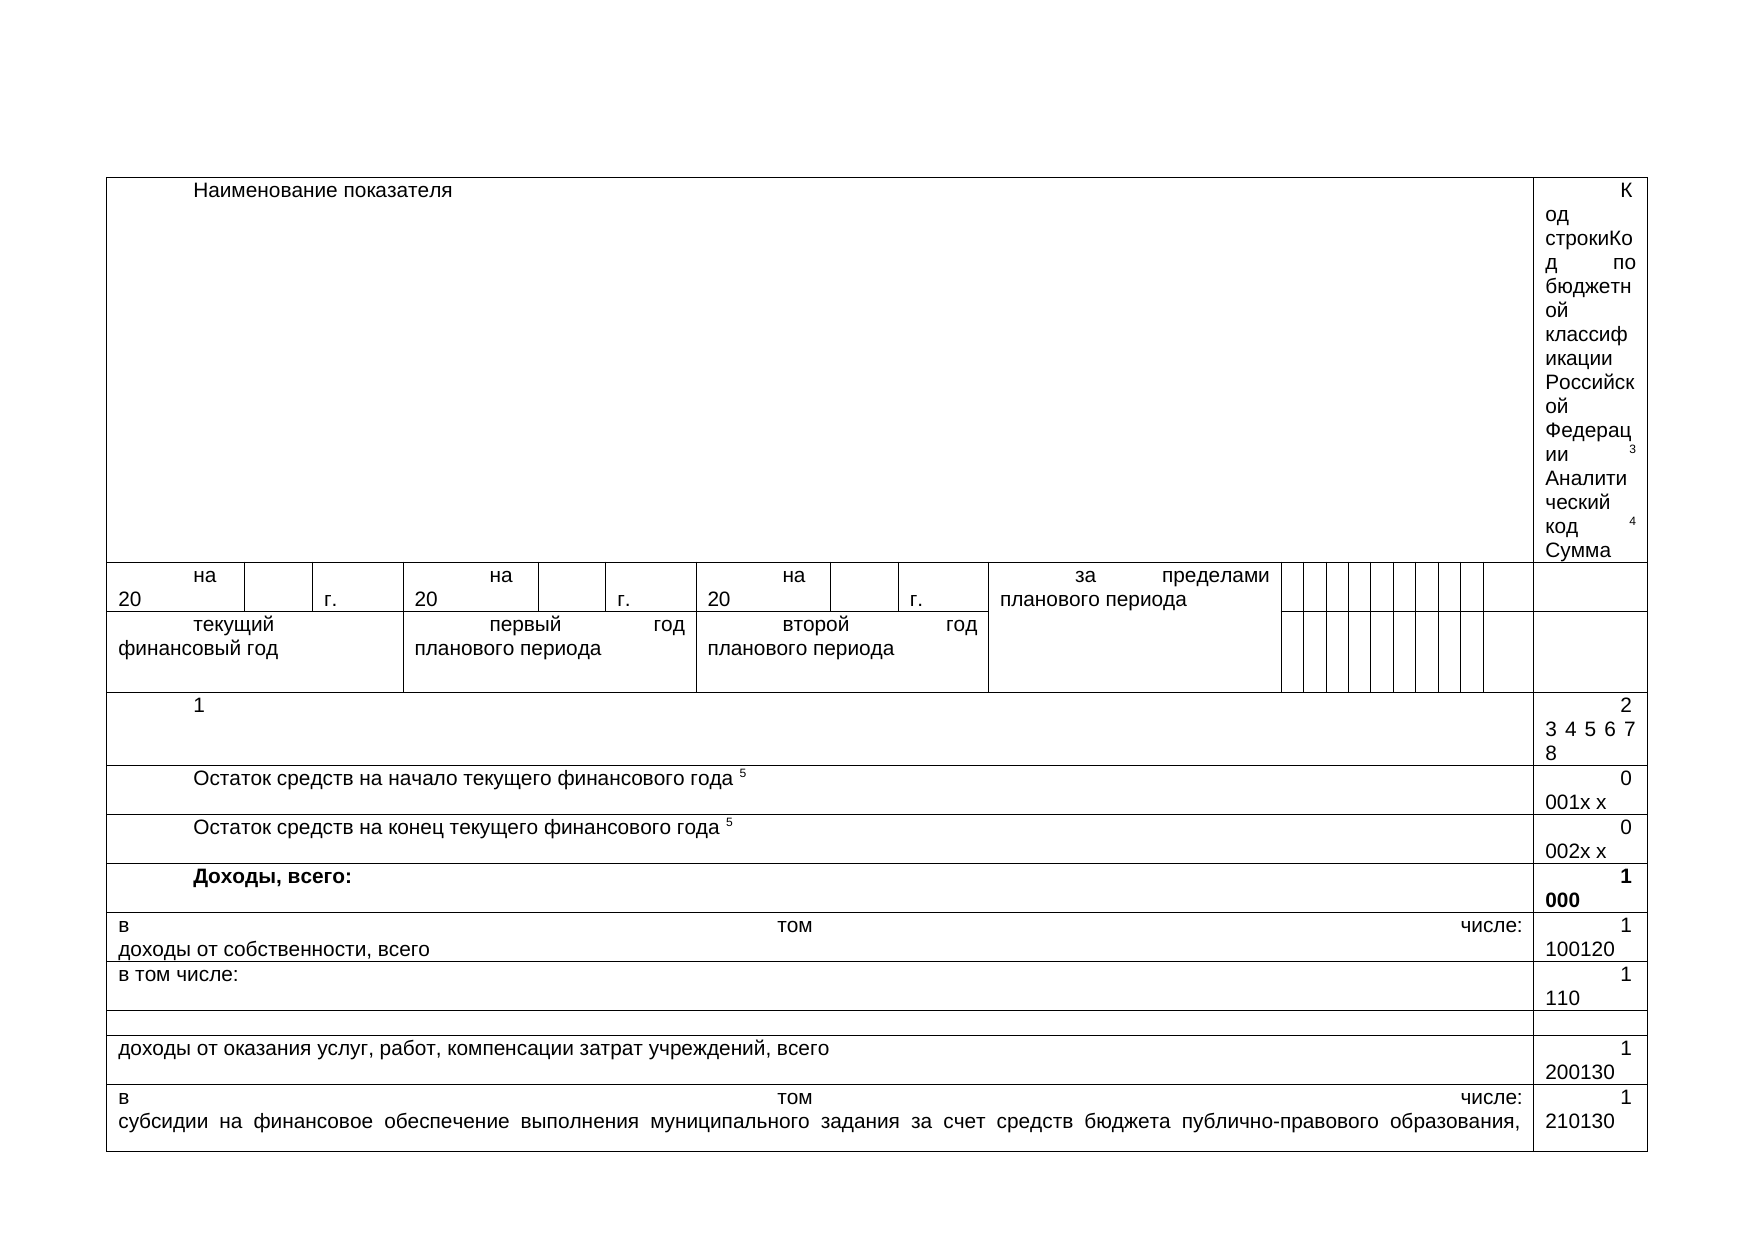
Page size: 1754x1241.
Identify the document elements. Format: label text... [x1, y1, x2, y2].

table_cell [1282, 612, 1303, 692]
table_cell текущий финансовый год [107, 612, 403, 692]
table_cell [1439, 563, 1460, 611]
table_cell 1100120 [1534, 913, 1647, 961]
table_cell [1304, 612, 1326, 692]
table_cell [1394, 612, 1415, 692]
table_cell [1484, 563, 1533, 611]
table_cell [1416, 563, 1438, 611]
table_cell [1371, 612, 1393, 692]
table_cell [1416, 612, 1438, 692]
table_cell г. [606, 563, 696, 611]
table_cell Остаток средств на конец текущего финансового года 5 [107, 815, 1533, 863]
table_cell 1000 [1534, 864, 1647, 912]
table_cell Доходы, всего: [107, 864, 1533, 912]
table_cell первый год планового периода [404, 612, 696, 692]
table_cell [245, 563, 312, 611]
table_cell на 20 [697, 563, 830, 611]
table_cell [1371, 563, 1393, 611]
table_cell [1349, 563, 1370, 611]
table_cell [1349, 612, 1370, 692]
table_cell [107, 1011, 1533, 1034]
table_cell на 20 [404, 563, 538, 611]
table_cell [1534, 1011, 1647, 1034]
table_cell 0001х х [1534, 766, 1647, 814]
table_cell [1461, 612, 1483, 692]
table_cell г. [313, 563, 403, 611]
table_cell на 20 [107, 563, 244, 611]
table_cell Остаток средств на начало текущего финансового года 5 [107, 766, 1533, 814]
table_cell [1394, 563, 1415, 611]
table_cell 1 [107, 693, 1533, 765]
table_cell [1304, 563, 1326, 611]
table_cell 0002х х [1534, 815, 1647, 863]
table_cell [1282, 563, 1303, 611]
table_cell 1110 [1534, 962, 1647, 1009]
table_cell 1210130 [1534, 1085, 1647, 1151]
table_cell [1327, 612, 1348, 692]
table_cell доходы от оказания услуг, работ, компенсации затрат учреждений, всего [107, 1036, 1533, 1083]
table_cell второй год планового периода [697, 612, 988, 692]
table_cell 1200130 [1534, 1036, 1647, 1083]
table_cell [539, 563, 605, 611]
table_cell за пределами планового периода [989, 563, 1281, 692]
table_cell 23 4 5 6 7 8 [1534, 693, 1647, 765]
table_cell [831, 563, 898, 611]
table_cell [1534, 563, 1647, 611]
table_cell [1534, 612, 1647, 692]
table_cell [107, 1085, 1533, 1151]
table_cell Код строкиКод по бюджетной классификации Российской Федерации 3 Аналитический код 4 Сумма [1534, 178, 1647, 562]
table_cell в том числе: [107, 962, 1533, 1009]
table_cell [1439, 612, 1460, 692]
table_cell [1461, 563, 1483, 611]
table_cell в том числе: доходы от собственности, всего [107, 913, 1533, 961]
table_cell [1484, 612, 1533, 692]
table_cell Наименование показателя [107, 178, 1533, 562]
table_cell [1327, 563, 1348, 611]
table_cell г. [899, 563, 988, 611]
